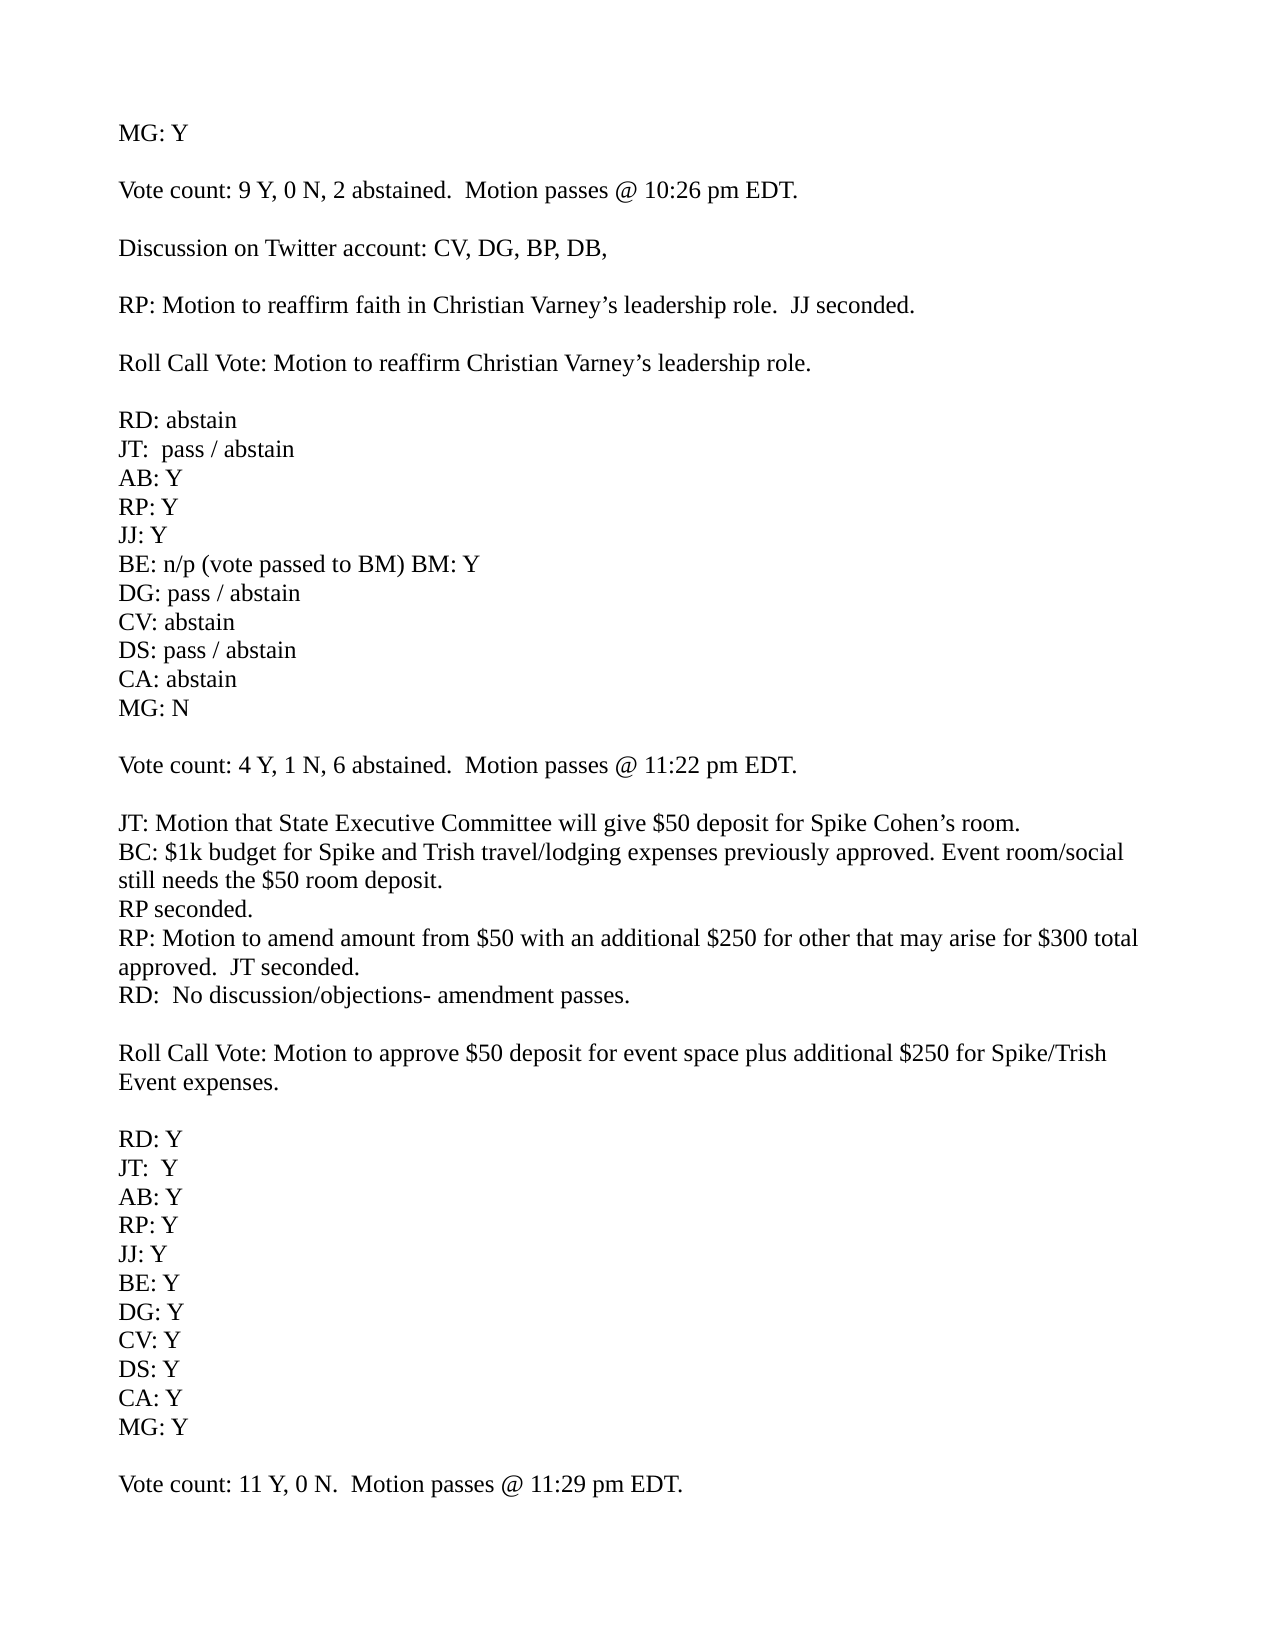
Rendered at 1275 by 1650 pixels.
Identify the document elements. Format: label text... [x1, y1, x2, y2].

text JT: pass / abstain [118, 434, 1157, 463]
text MG: Y [118, 1412, 1157, 1441]
text AB: Y [118, 463, 1157, 492]
text RD: Y [118, 1124, 1157, 1153]
text CA: Y [118, 1383, 1157, 1412]
text CV: Y [118, 1326, 1157, 1354]
text MG: Y [118, 118, 1157, 147]
text RP: Motion to amend amount from $50 with an additional $250 for other that may arise for $300 total approved. JT seconded. [118, 923, 1157, 981]
text Vote count: 9 Y, 0 N, 2 abstained. Motion passes @ 10:26 pm EDT. [118, 176, 1157, 204]
text Vote count: 4 Y, 1 N, 6 abstained. Motion passes @ 11:22 pm EDT. [118, 751, 1157, 779]
text BE: Y [118, 1268, 1157, 1297]
text RP: Y [118, 1211, 1157, 1239]
text DG: pass / abstain [118, 578, 1157, 607]
text JJ: Y [118, 1239, 1157, 1268]
text Vote count: 11 Y, 0 N. Motion passes @ 11:29 pm EDT. [118, 1469, 1157, 1498]
text BC: $1k budget for Spike and Trish travel/lodging expenses previously approved. Event room/social still needs the $50 room deposit. [118, 837, 1157, 894]
text CV: abstain [118, 607, 1157, 636]
text Roll Call Vote: Motion to reaffirm Christian Varney’s leadership role. [118, 348, 1157, 377]
text Roll Call Vote: Motion to approve $50 deposit for event space plus additional $250 for Spike/Trish Event expenses. [118, 1038, 1157, 1096]
text JT: Motion that State Executive Committee will give $50 deposit for Spike Cohen’s room. [118, 808, 1157, 837]
text BE: n/p (vote passed to BM) BM: Y [118, 549, 1157, 578]
text RD: abstain [118, 406, 1157, 434]
text DG: Y [118, 1297, 1157, 1326]
text RP seconded. [118, 894, 1157, 923]
text AB: Y [118, 1182, 1157, 1211]
text JT: Y [118, 1153, 1157, 1182]
text RP: Motion to reaffirm faith in Christian Varney’s leadership role. JJ seconded. [118, 291, 1157, 319]
text MG: N [118, 693, 1157, 722]
text JJ: Y [118, 521, 1157, 549]
text Discussion on Twitter account: CV, DG, BP, DB, [118, 233, 1157, 262]
text DS: Y [118, 1354, 1157, 1383]
text DS: pass / abstain [118, 636, 1157, 664]
text RD: No discussion/objections- amendment passes. [118, 981, 1157, 1009]
text RP: Y [118, 492, 1157, 521]
text CA: abstain [118, 664, 1157, 693]
